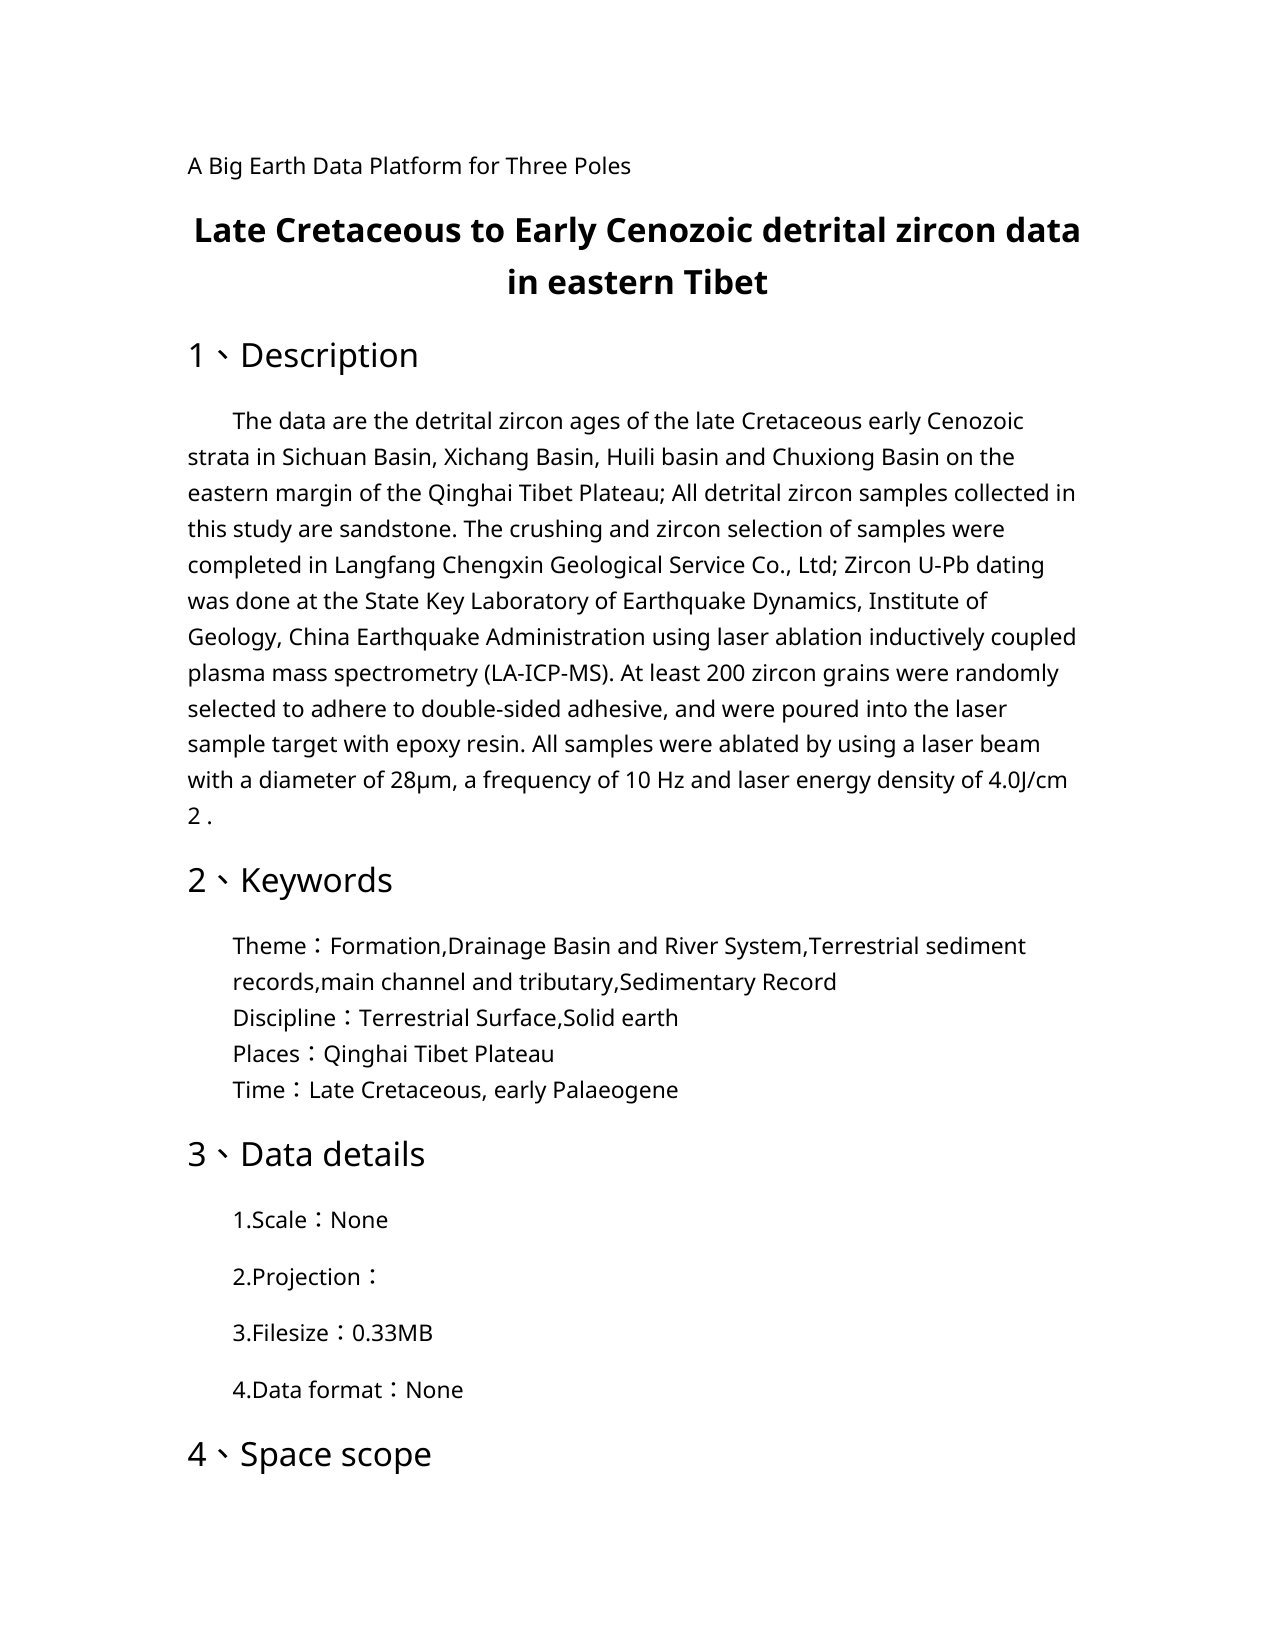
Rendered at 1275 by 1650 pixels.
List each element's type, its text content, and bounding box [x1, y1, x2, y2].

text 1.Scale：None [232, 1204, 1087, 1235]
text 4、Space scope [187, 1431, 1087, 1476]
text 4.Data format：None [232, 1374, 1087, 1405]
text Theme：Formation,Drainage Basin and River System,Terrestrial sediment records,main channel and tributary,Sedimentary Record Discipline：Terrestrial Surface,Solid earth Places：Qinghai Tibet Plateau Time：Late Cretaceous, early Palaeogene [232, 930, 1087, 1105]
text 3.Filesize：0.33MB [232, 1317, 1087, 1348]
text 1、Description [187, 332, 1087, 377]
text 2.Projection： [232, 1260, 1087, 1292]
text Late Cretaceous to Early Cenozoic detrital zircon data in eastern Tibet [187, 207, 1087, 304]
text 2、Keywords [187, 857, 1087, 902]
text A Big Earth Data Platform for Three Poles [187, 150, 1087, 181]
text The data are the detrital zircon ages of the late Cretaceous early Cenozoic strata in Sichuan Basin, Xichang Basin, Huili basin and Chuxiong Basin on the eastern margin of the Qinghai Tibet Plateau; All detrital zircon samples collected in this study are sandstone. The crushing and zircon selection of samples were completed in Langfang Chengxin Geological Service Co., Ltd; Zircon U-Pb dating was done at the State Key Laboratory of Earthquake Dynamics, Institute of Geology, China Earthquake Administration using laser ablation inductively coupled plasma mass spectrometry (LA-ICP-MS). At least 200 zircon grains were randomly selected to adhere to double-sided adhesive, and were poured into the laser sample target with epoxy resin. All samples were ablated by using a laser beam with a diameter of 28μm, a frequency of 10 Hz and laser energy density of 4.0J/cm 2 . [187, 405, 1087, 832]
text 3、Data details [187, 1131, 1087, 1176]
